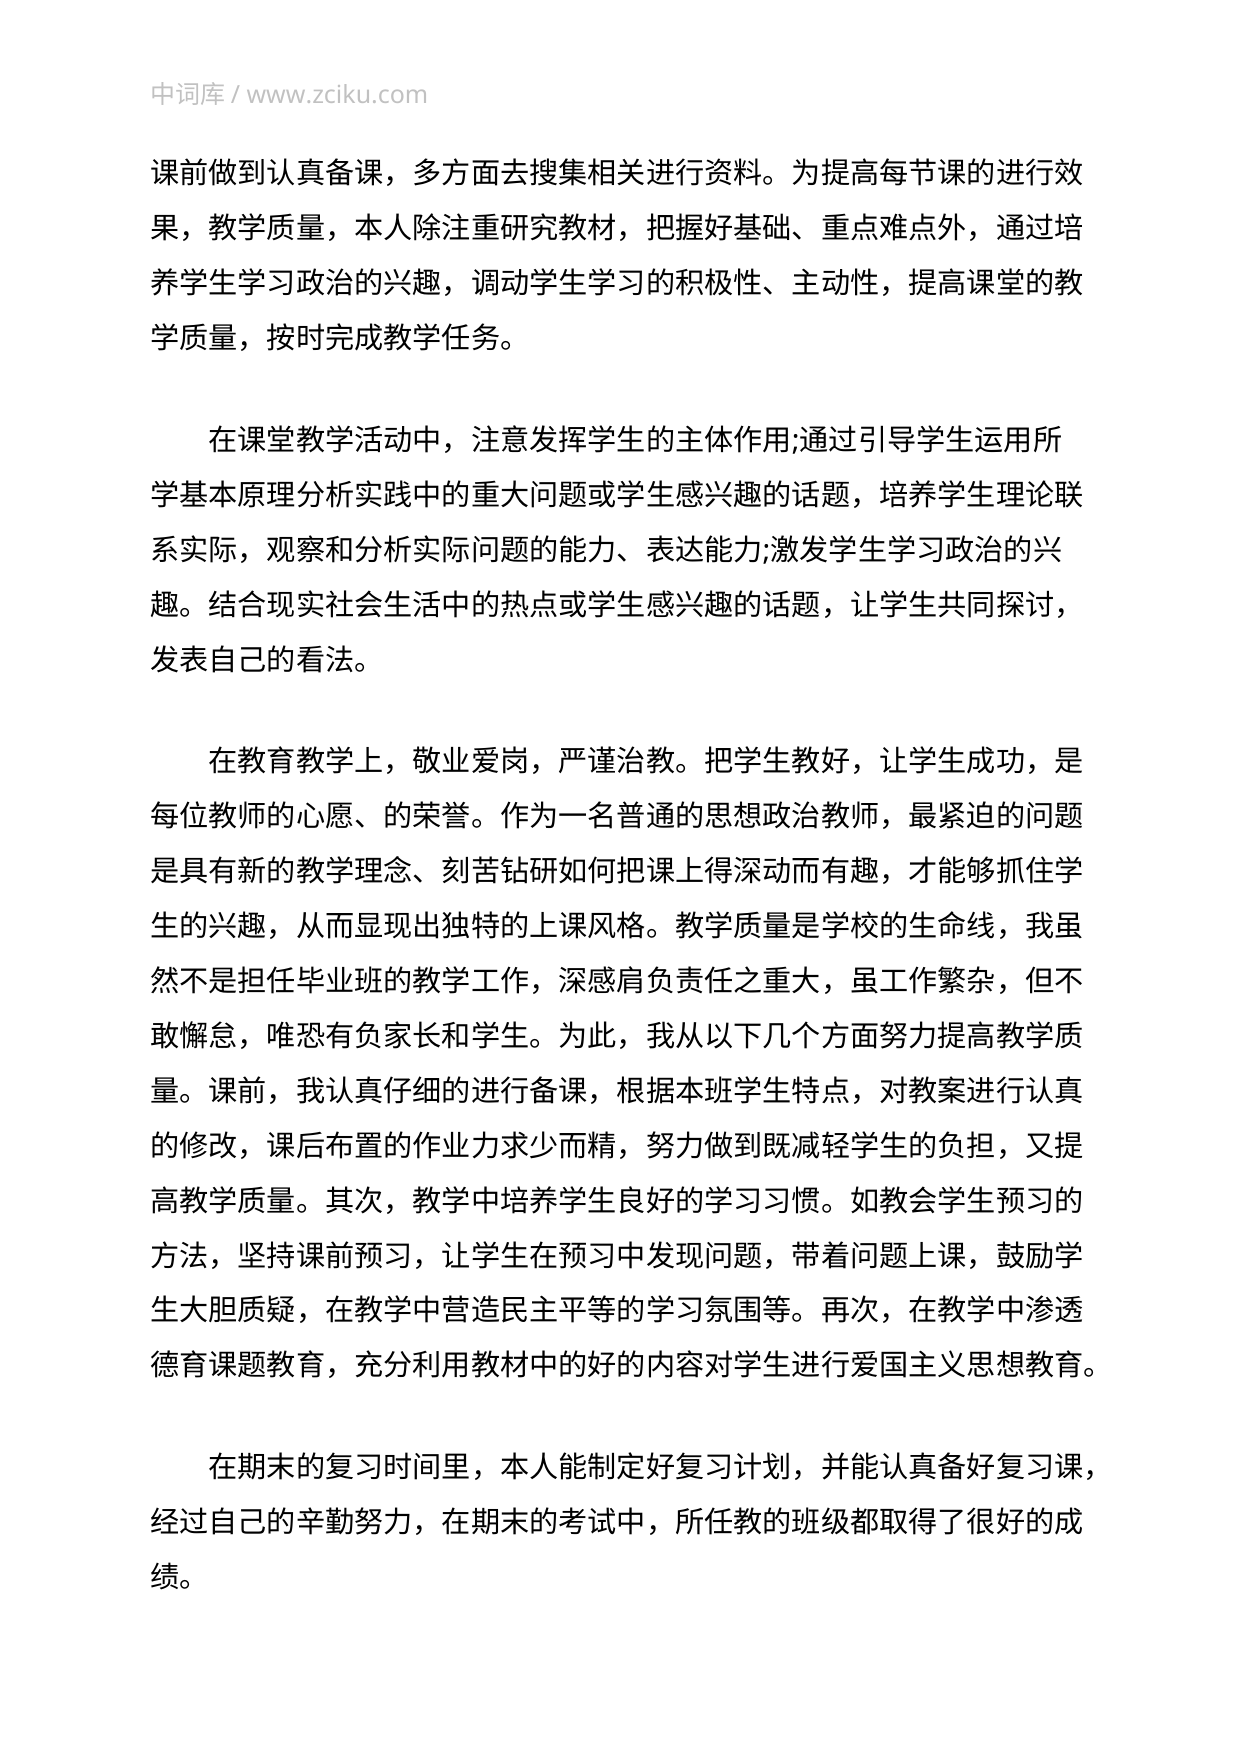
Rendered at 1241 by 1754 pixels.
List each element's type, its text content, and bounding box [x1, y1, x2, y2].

text 在课堂教学活动中，注意发挥学生的主体作用;通过引导学生运用所学基本原理分析实践中的重大问题或学生感兴趣的话题，培养学生理论联系实际，观察和分析实际问题的能力、表达能力;激发学生学习政治的兴趣。结合现实社会生活中的热点或学生感兴趣的话题，让学生共同探讨，发表自己的看法。 [150, 416, 1090, 678]
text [150, 150, 1090, 357]
text 在教育教学上，敬业爱岗，严谨治教。把学生教好，让学生成功，是每位教师的心愿、的荣誉。作为一名普通的思想政治教师，最紧迫的问题是具有新的教学理念、刻苦钻研如何把课上得深动而有趣，才能够抓住学生的兴趣，从而显现出独特的上课风格。教学质量是学校的生命线，我虽然不是担任毕业班的教学工作，深感肩负责任之重大，虽工作繁杂，但不敢懈怠，唯恐有负家长和学生。为此，我从以下几个方面努力提高教学质量。课前，我认真仔细的进行备课，根据本班学生特点，对教案进行认真的修改，课后布置的作业力求少而精，努力做到既减轻学生的负担，又提高教学质量。其次，教学中培养学生良好的学习习惯。如教会学生预习的方法，坚持课前预习，让学生在预习中发现问题，带着问题上课，鼓励学生大胆质疑，在教学中营造民主平等的学习氛围等。再次，在教学中渗透德育课题教育，充分利用教材中的好的内容对学生进行爱国主义思想教育。 [150, 738, 1090, 1384]
text 在期末的复习时间里，本人能制定好复习计划，并能认真备好复习课，经过自己的辛勤努力，在期末的考试中，所任教的班级都取得了很好的成绩。 [150, 1444, 1090, 1596]
